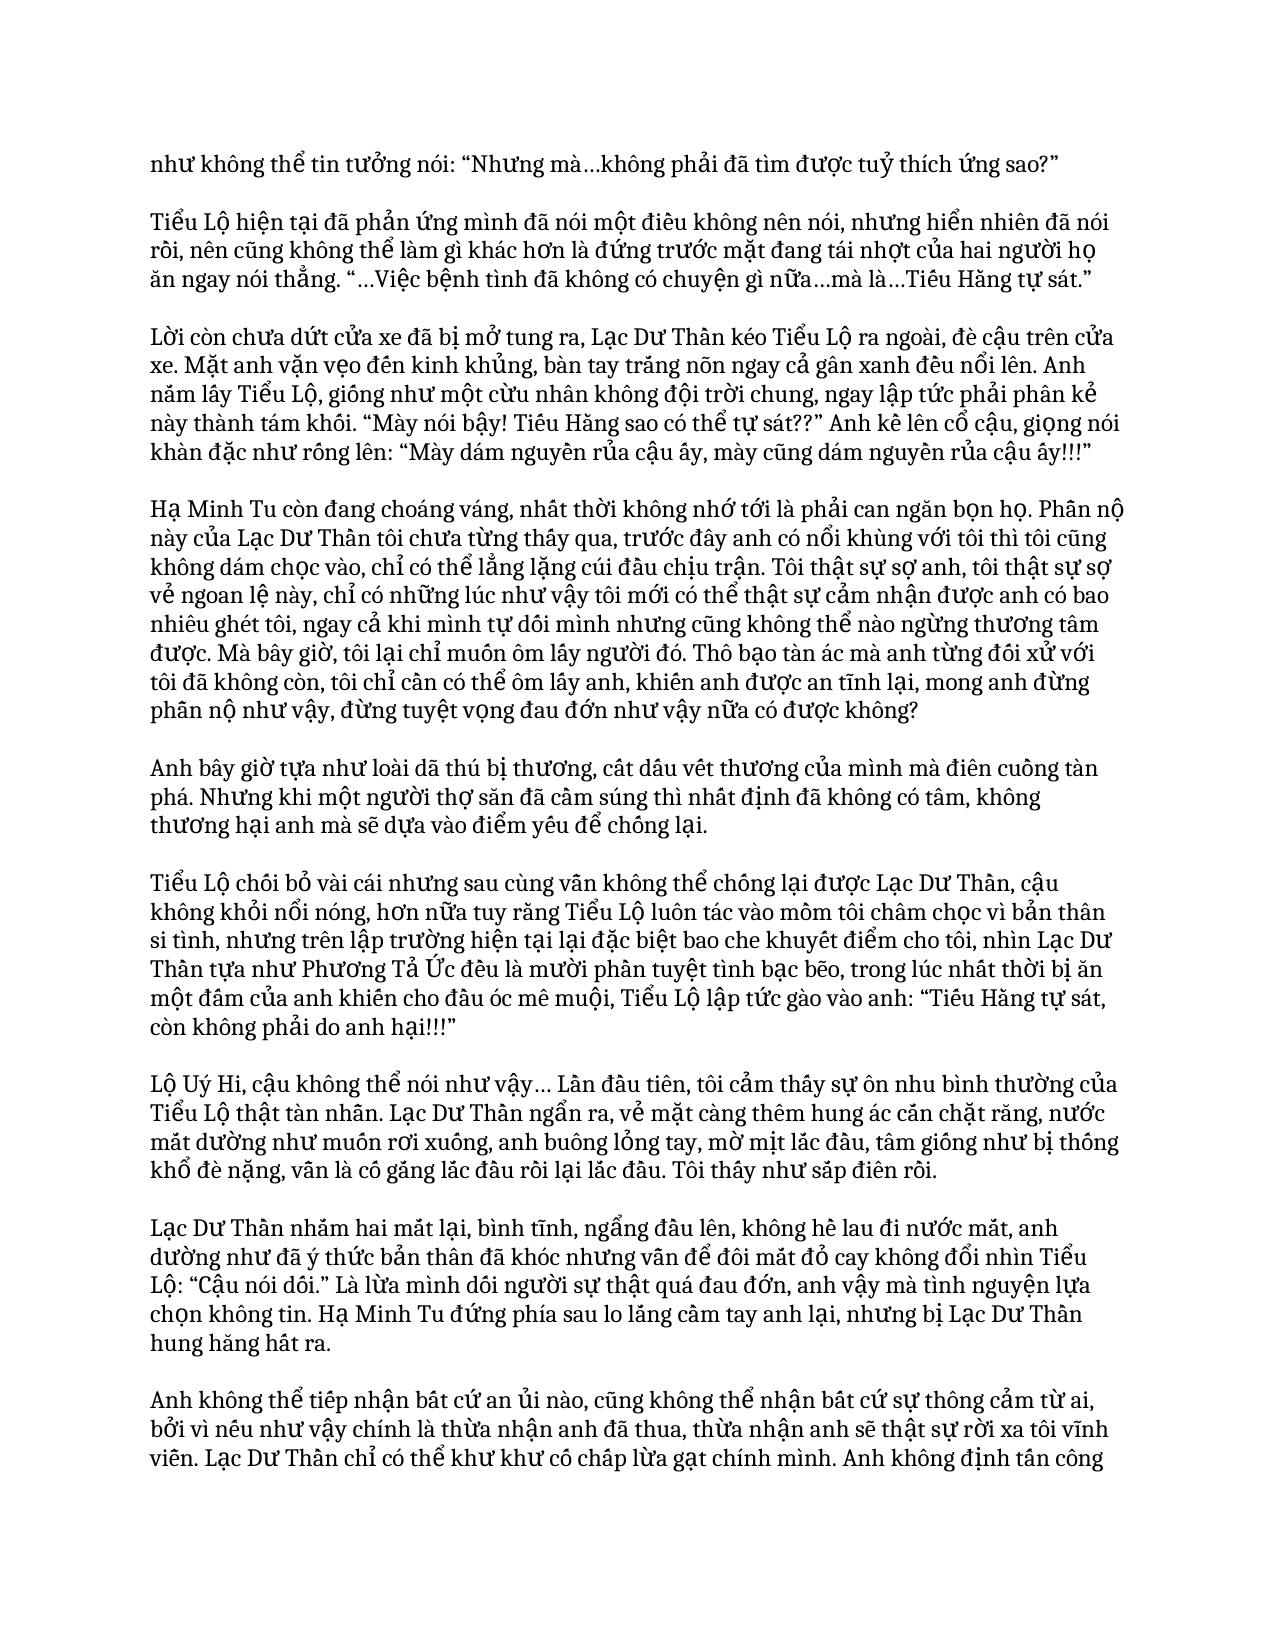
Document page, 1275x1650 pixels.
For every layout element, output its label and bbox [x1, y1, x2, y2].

text [150, 150, 1125, 1472]
